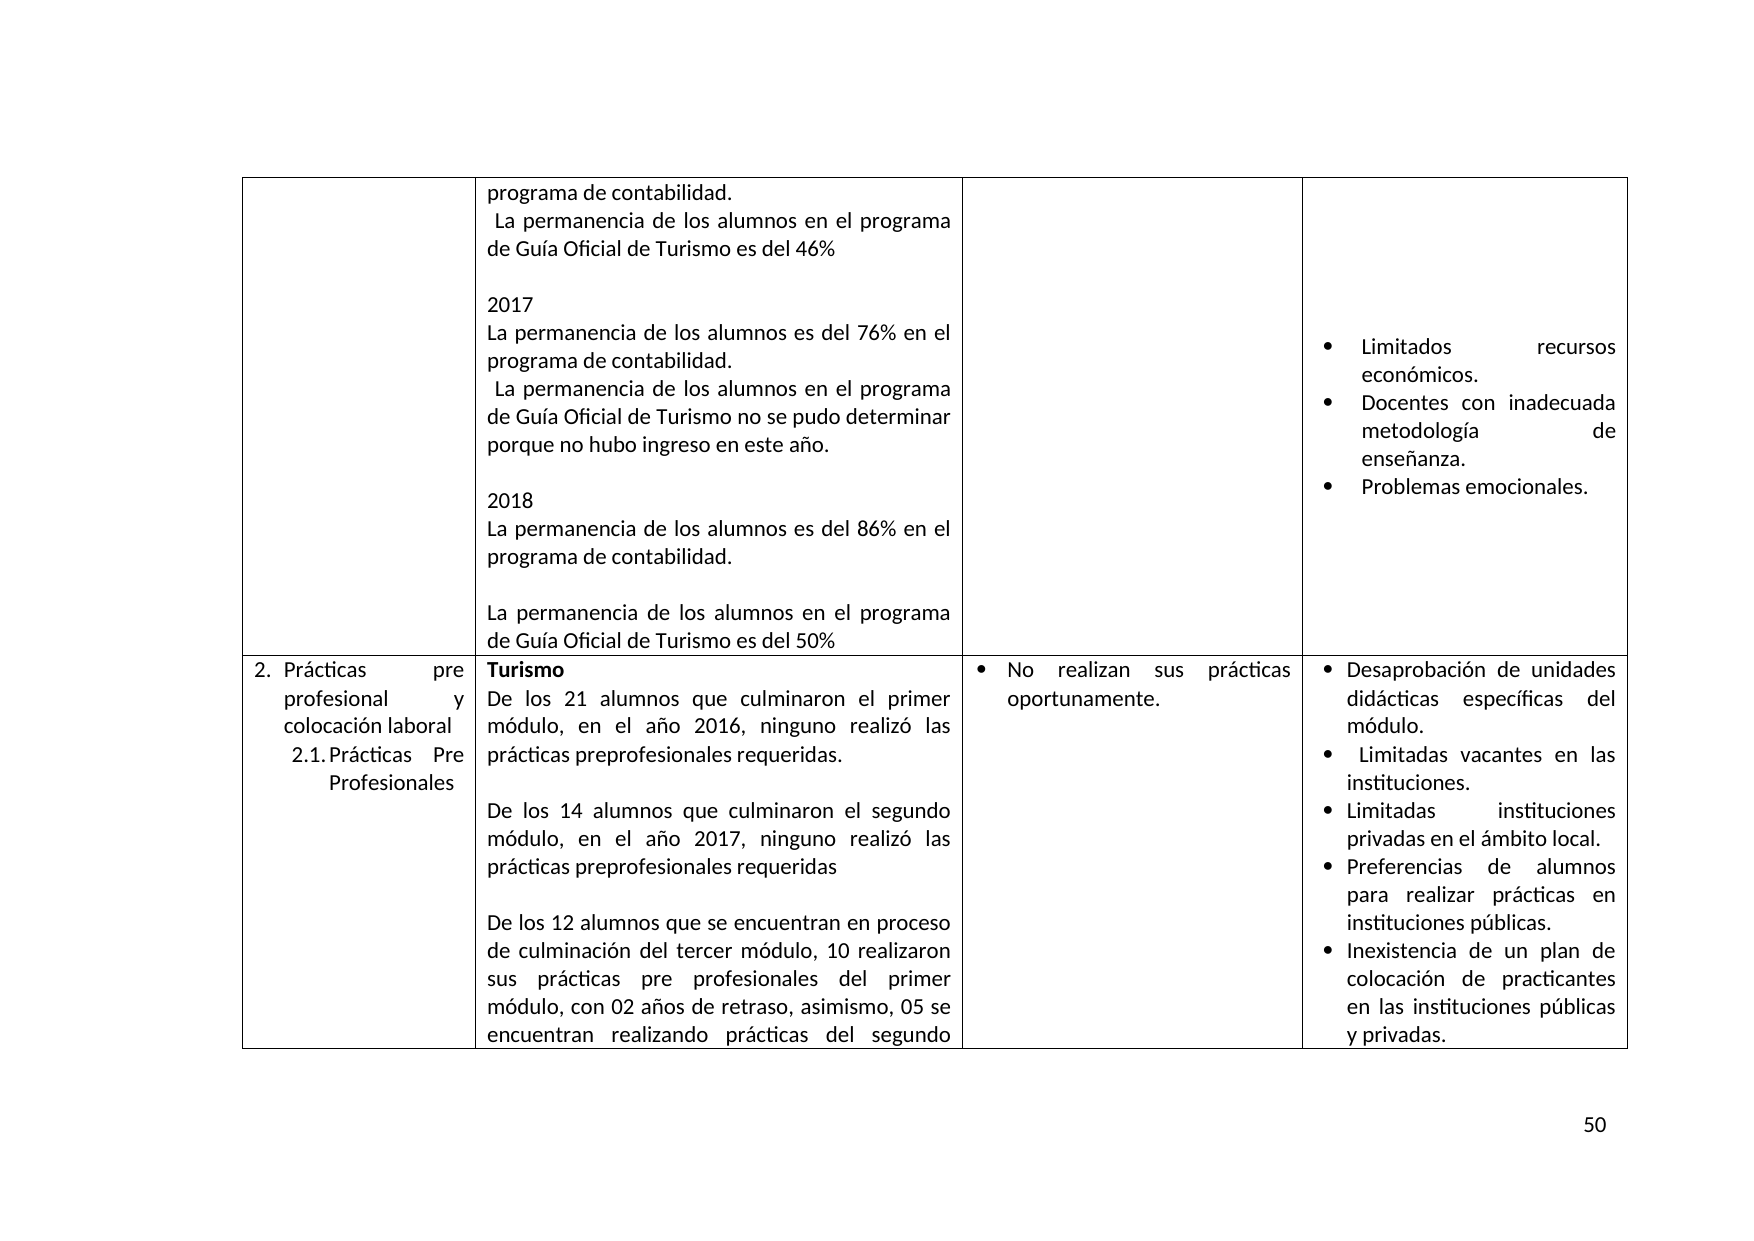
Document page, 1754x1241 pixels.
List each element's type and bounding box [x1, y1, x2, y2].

table_cell [963, 656, 1302, 1048]
table_cell [1303, 178, 1627, 654]
table_cell [963, 178, 1302, 654]
table_cell [476, 178, 962, 654]
table_cell [243, 178, 475, 654]
table_cell [243, 656, 475, 1048]
table_cell [1303, 656, 1627, 1048]
table_cell [476, 656, 962, 1048]
